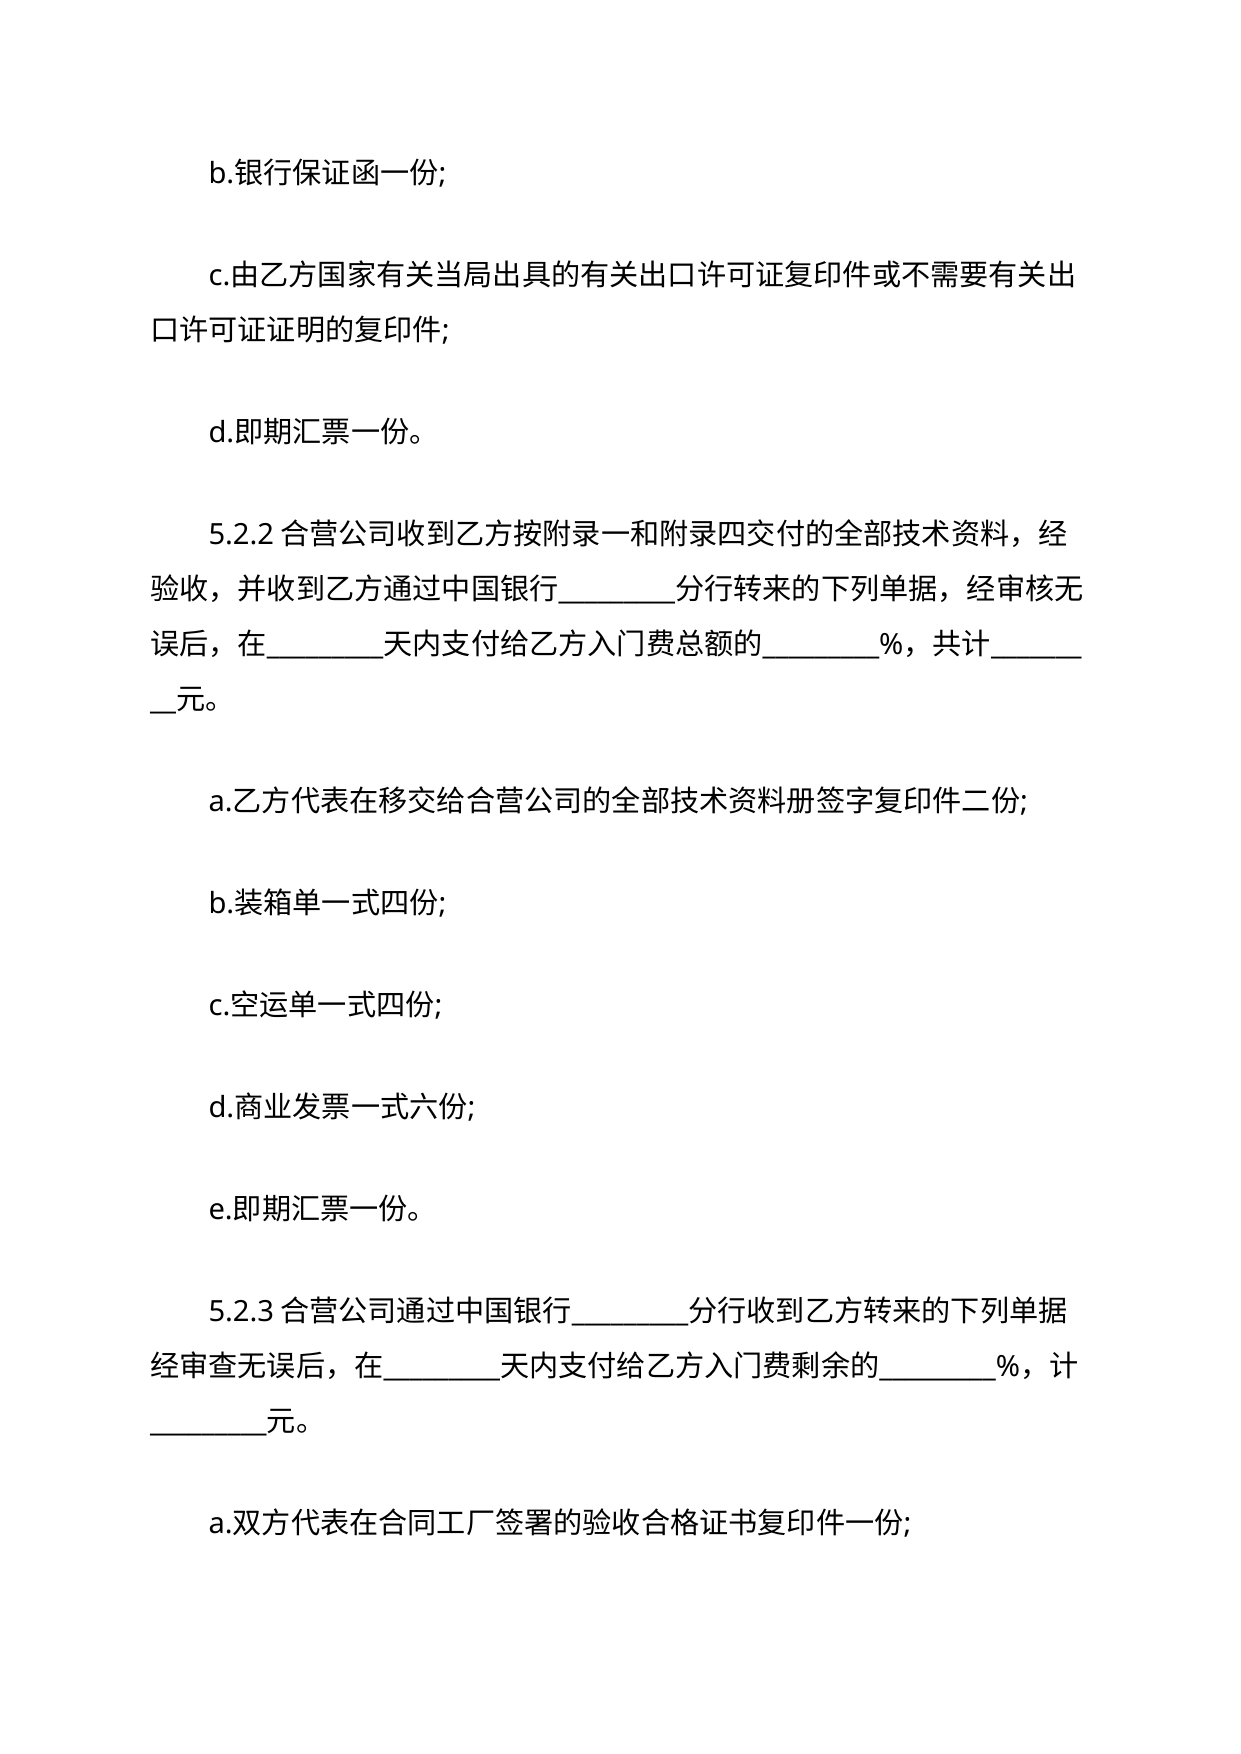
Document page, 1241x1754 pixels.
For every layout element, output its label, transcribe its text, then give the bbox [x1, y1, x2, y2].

text 5.2.3合营公司通过中国银行_________分行收到乙方转来的下列单据经审查无误后，在_________天内支付给乙方入门费剩余的_________%，计_________元。 [150, 1288, 1090, 1440]
text b.银行保证函一份; [150, 150, 1090, 192]
text e.即期汇票一份。 [150, 1186, 1090, 1228]
text a.乙方代表在移交给合营公司的全部技术资料册签字复印件二份; [150, 778, 1090, 820]
text c.空运单一式四份; [150, 982, 1090, 1024]
text d.即期汇票一份。 [150, 409, 1090, 451]
text 5.2.2合营公司收到乙方按附录一和附录四交付的全部技术资料，经验收，并收到乙方通过中国银行_________分行转来的下列单据，经审核无误后，在_________天内支付给乙方入门费总额的_________%，共计_________元。 [150, 511, 1090, 718]
text b.装箱单一式四份; [150, 880, 1090, 922]
text a.双方代表在合同工厂签署的验收合格证书复印件一份; [150, 1500, 1090, 1542]
text c.由乙方国家有关当局出具的有关出口许可证复印件或不需要有关出口许可证证明的复印件; [150, 252, 1090, 349]
text d.商业发票一式六份; [150, 1084, 1090, 1126]
